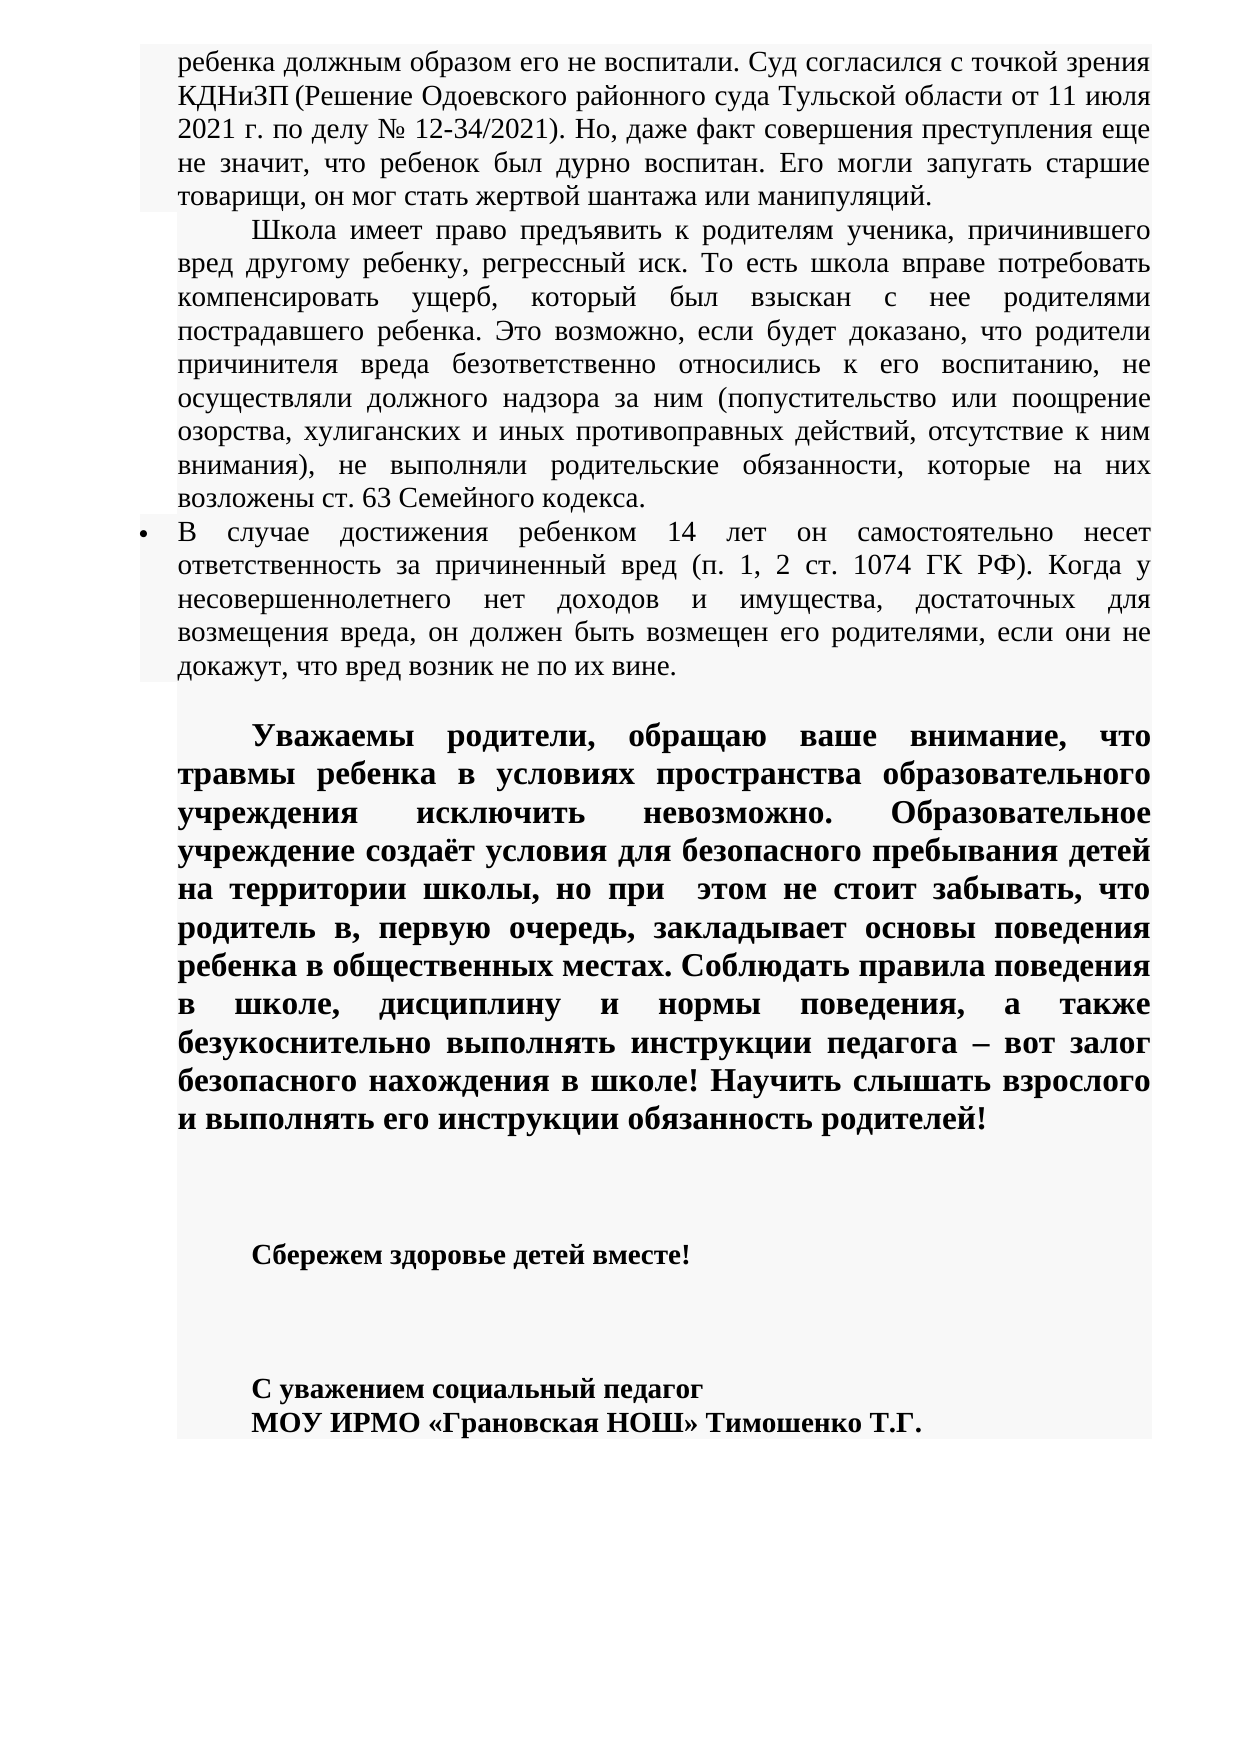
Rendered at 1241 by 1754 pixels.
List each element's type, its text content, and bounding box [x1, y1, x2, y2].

text Школа имеет право предъявить к родителям ученика, причинившего вред другому ребенку, регрессный иск. То есть школа вправе потребовать компенсировать ущерб, который был взыскан с нее родителями пострадавшего ребенка. Это возможно, если будет доказано, что родители причинителя вреда безответственно относились к его воспитанию, не осуществляли должного надзора за ним (попустительство или поощрение озорства, хулиганских и иных противоправных действий, отсутствие к ним внимания), не выполняли родительские обязанности, которые на них возложены ст. 63 Семейного кодекса. [177, 212, 1152, 514]
text МОУ ИРМО «Грановская НОШ» Тимошенко Т.Г. [177, 1405, 1152, 1439]
list В случае достижения ребенком 14 лет он самостоятельно несет ответственность за причиненный вред (п. 1, 2 ст. 1074 ГК РФ). Когда у несовершеннолетнего нет доходов и имущества, достаточных для возмещения вреда, он должен быть возмещен его родителями, если они не докажут, что вред возник не по их вине. [140, 514, 1152, 682]
text Сбережем здоровье детей вместе! [177, 1237, 1152, 1271]
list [140, 44, 1152, 212]
text Уважаемы родители, обращаю ваше внимание, что травмы ребенка в условиях пространства образовательного учреждения исключить невозможно. Образовательное учреждение создаёт условия для безопасного пребывания детей на территории школы, но при этом не стоит забывать, что родитель в, первую очередь, закладывает основы поведения ребенка в общественных местах. Соблюдать правила поведения в школе, дисциплину и нормы поведения, а также безукоснительно выполнять инструкции педагога – вот залог безопасного нахождения в школе! Научить слышать взрослого и выполнять его инструкции обязанность родителей! [177, 715, 1152, 1137]
text С уважением социальный педагог [177, 1372, 1152, 1405]
